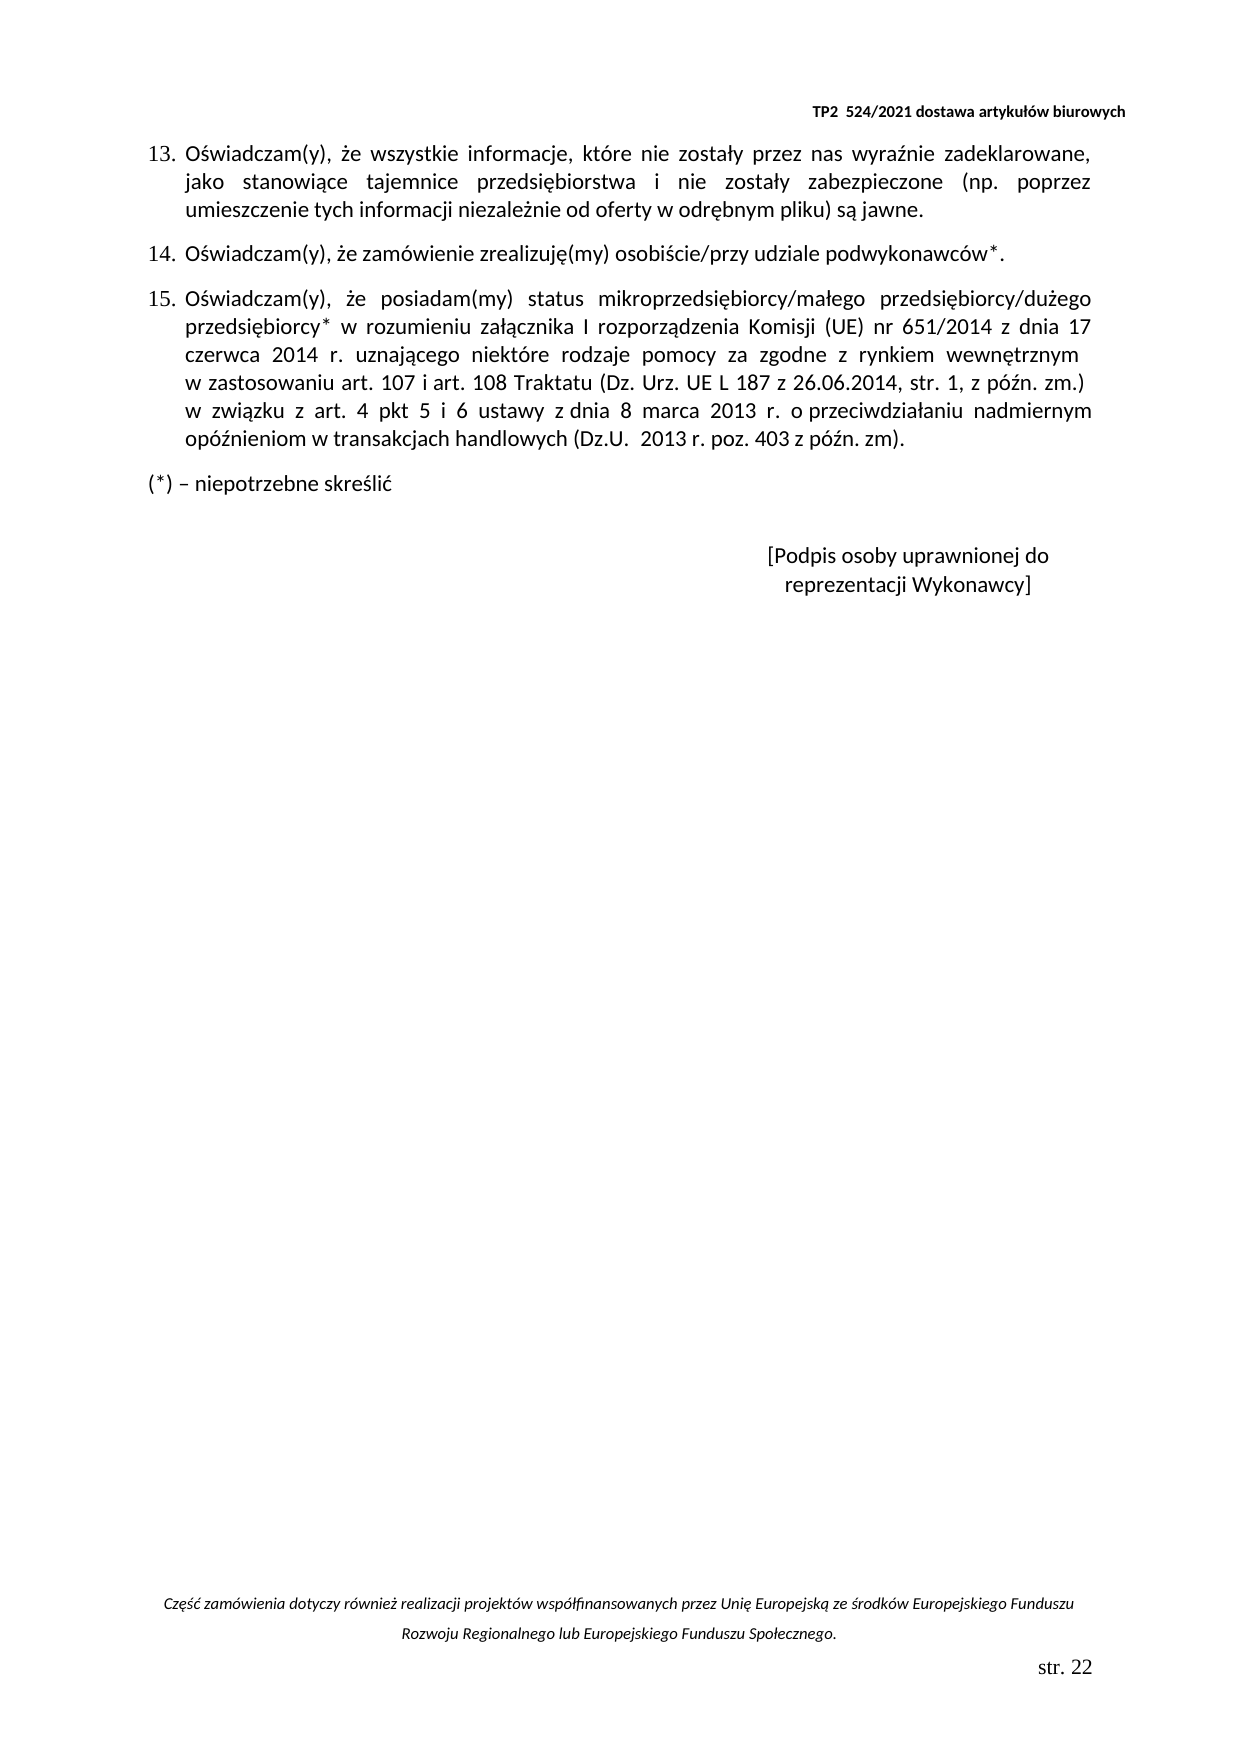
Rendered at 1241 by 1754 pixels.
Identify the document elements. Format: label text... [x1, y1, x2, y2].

text [Podpis osoby uprawnionej do reprezentacji Wykonawcy] [724, 542, 1092, 598]
list Oświadczam(y), że zamówienie zrealizuję(my) osobiście/przy udziale podwykonawców*. [148, 239, 1092, 267]
text (*) – niepotrzebne skreślić [148, 469, 1092, 497]
list Oświadczam(y), że wszystkie informacje, które nie zostały przez nas wyraźnie zadeklarowane, jako stanowiące tajemnice przedsiębiorstwa i nie zostały zabezpieczone (np. poprzez umieszczenie tych informacji niezależnie od oferty w odrębnym pliku) są jawne. [148, 139, 1092, 223]
list Oświadczam(y), że posiadam(my) status mikroprzedsiębiorcy/małego przedsiębiorcy/dużego przedsiębiorcy* w rozumieniu załącznika I rozporządzenia Komisji (UE) nr 651/2014 z dnia 17 czerwca 2014 r. uznającego niektóre rodzaje pomocy za zgodne z rynkiem wewnętrznym w zastosowaniu art. 107 i art. 108 Traktatu (Dz. Urz. UE L 187 z 26.06.2014, str. 1, z późn. zm.) w związku z art. 4 pkt 5 i 6 ustawy z dnia 8 marca 2013 r. o przeciwdziałaniu nadmiernym opóźnieniom w transakcjach handlowych (Dz.U. 2013 r. poz. 403 z późn. zm). [148, 284, 1092, 452]
